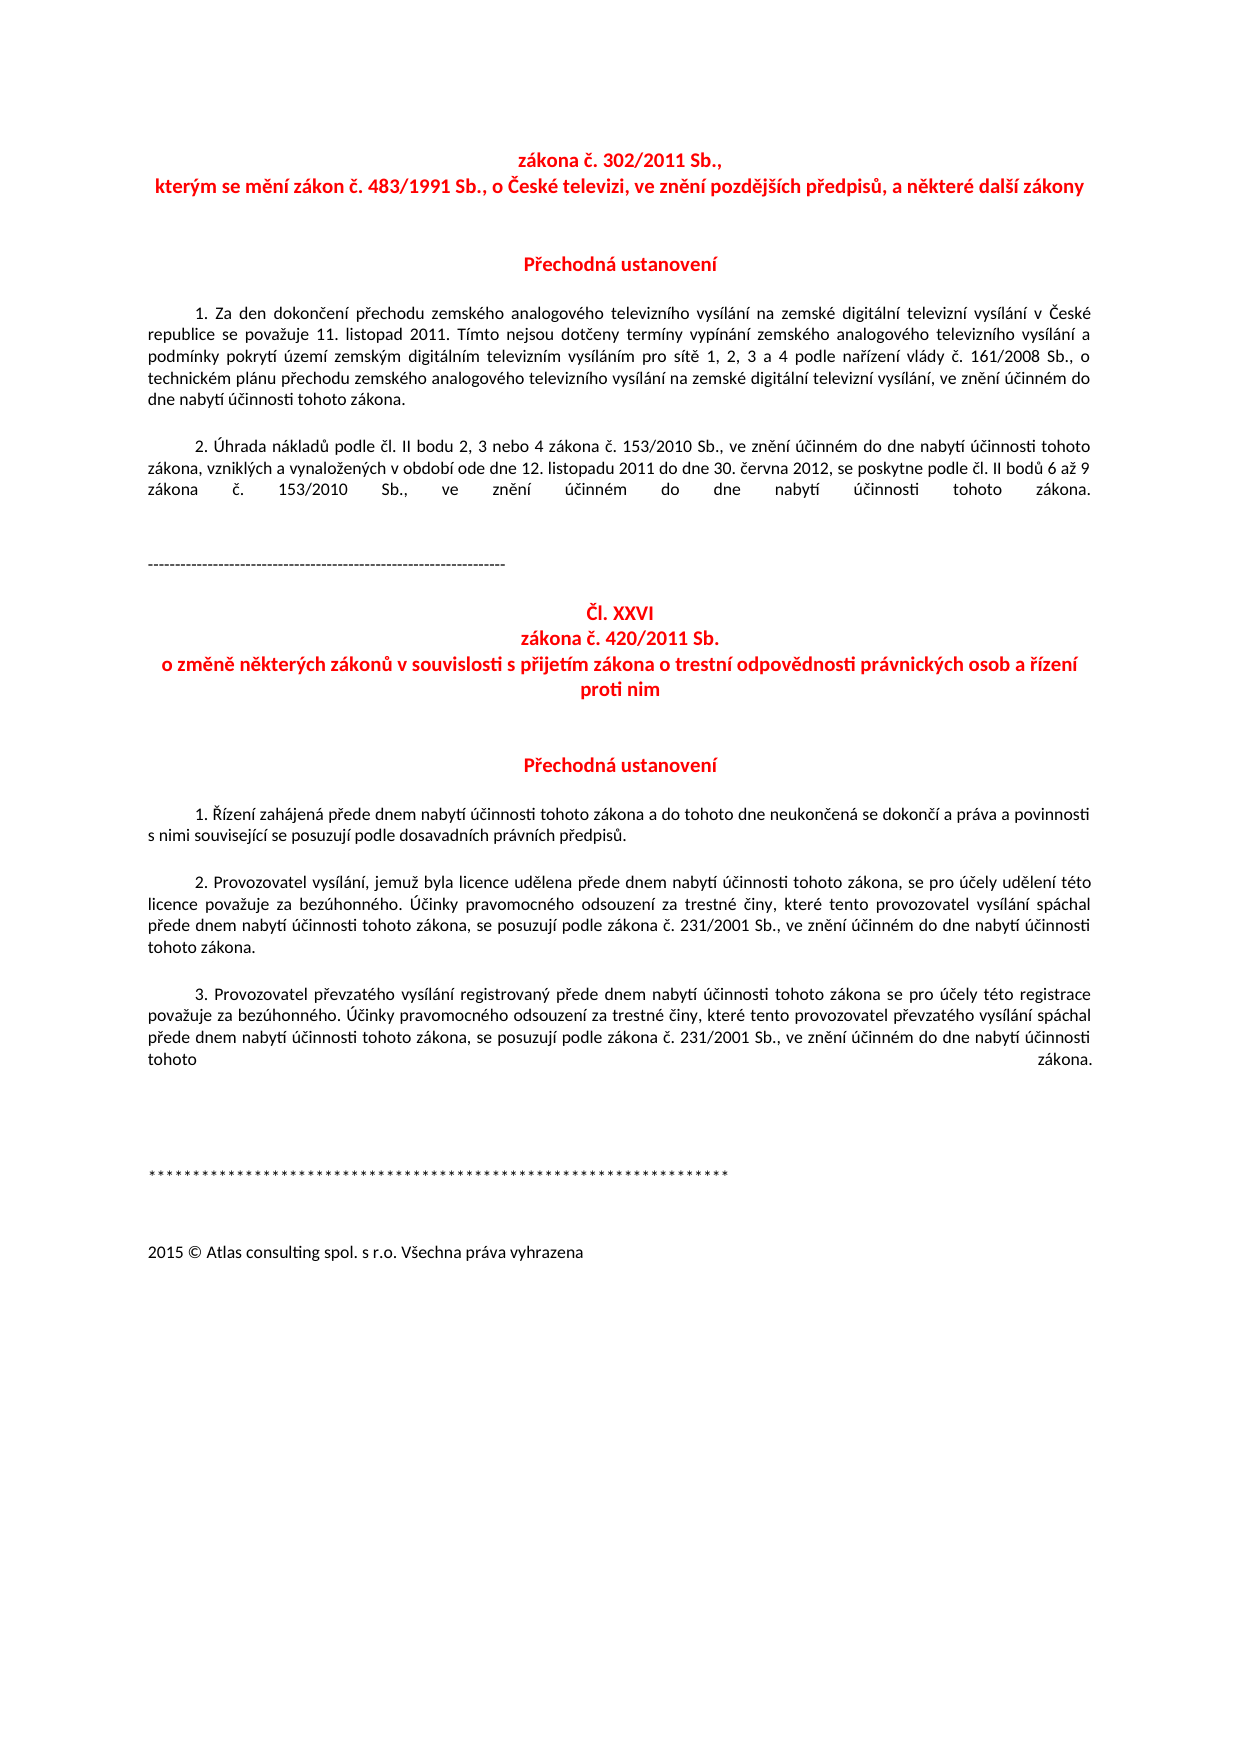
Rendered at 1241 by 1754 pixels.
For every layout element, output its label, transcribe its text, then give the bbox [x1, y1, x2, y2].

text o změně některých zákonů v souvislosti s přijetím zákona o trestní odpovědnosti právnických osob a řízení proti nim Přechodná ustanovení [148, 651, 1093, 778]
text 2. Provozovatel vysílání, jemuž byla licence udělena přede dnem nabytí účinnosti tohoto zákona, se pro účely udělení této licence považuje za bezúhonného. Účinky pravomocného odsouzení za trestné činy, které tento provozovatel vysílání spáchal přede dnem nabytí účinnosti tohoto zákona, se posuzují podle zákona č. 231/2001 Sb., ve znění účinném do dne nabytí účinnosti tohoto zákona. [148, 871, 1093, 958]
text 1. Řízení zahájená přede dnem nabytí účinnosti tohoto zákona a do tohoto dne neukončená se dokončí a práva a povinnosti s nimi související se posuzují podle dosavadních právních předpisů. [148, 803, 1093, 846]
text 1. Za den dokončení přechodu zemského analogového televizního vysílání na zemské digitální televizní vysílání v České republice se považuje 11. listopad 2011. Tímto nejsou dotčeny termíny vypínání zemského analogového televizního vysílání a podmínky pokrytí území zemským digitálním televizním vysíláním pro sítě 1, 2, 3 a 4 podle nařízení vlády č. 161/2008 Sb., o technickém plánu přechodu zemského analogového televizního vysílání na zemské digitální televizní vysílání, ve znění účinném do dne nabytí účinnosti tohoto zákona. [148, 302, 1093, 410]
text zákona č. 302/2011 Sb., [148, 148, 1093, 173]
text Čl. XXVI [148, 600, 1093, 625]
text 2. Úhrada nákladů podle čl. II bodu 2, 3 nebo 4 zákona č. 153/2010 Sb., ve znění účinném do dne nabytí účinnosti tohoto zákona, vzniklých a vynaložených v období ode dne 12. listopadu 2011 do dne 30. června 2012, se poskytne podle čl. II bodů 6 až 9 zákona č. 153/2010 Sb., ve znění účinném do dne nabytí účinnosti tohoto zákona. [148, 435, 1093, 528]
text ****************************************************************** [148, 1166, 1093, 1187]
text zákona č. 420/2011 Sb. [148, 625, 1093, 651]
text kterým se mění zákon č. 483/1991 Sb., o České televizi, ve znění pozdějších předpisů, a některé další zákony [148, 173, 1093, 226]
text 3. Provozovatel převzatého vysílání registrovaný přede dnem nabytí účinnosti tohoto zákona se pro účely této registrace považuje za bezúhonného. Účinky pravomocného odsouzení za trestné činy, které tento provozovatel převzatého vysílání spáchal přede dnem nabytí účinnosti tohoto zákona, se posuzují podle zákona č. 231/2001 Sb., ve znění účinném do dne nabytí účinnosti tohoto zákona. [148, 983, 1093, 1141]
text ------------------------------------------------------------------ [148, 553, 1093, 575]
text 2015 © Atlas consulting spol. s r.o. Všechna práva vyhrazena [148, 1241, 1093, 1263]
text Přechodná ustanovení [148, 251, 1093, 277]
